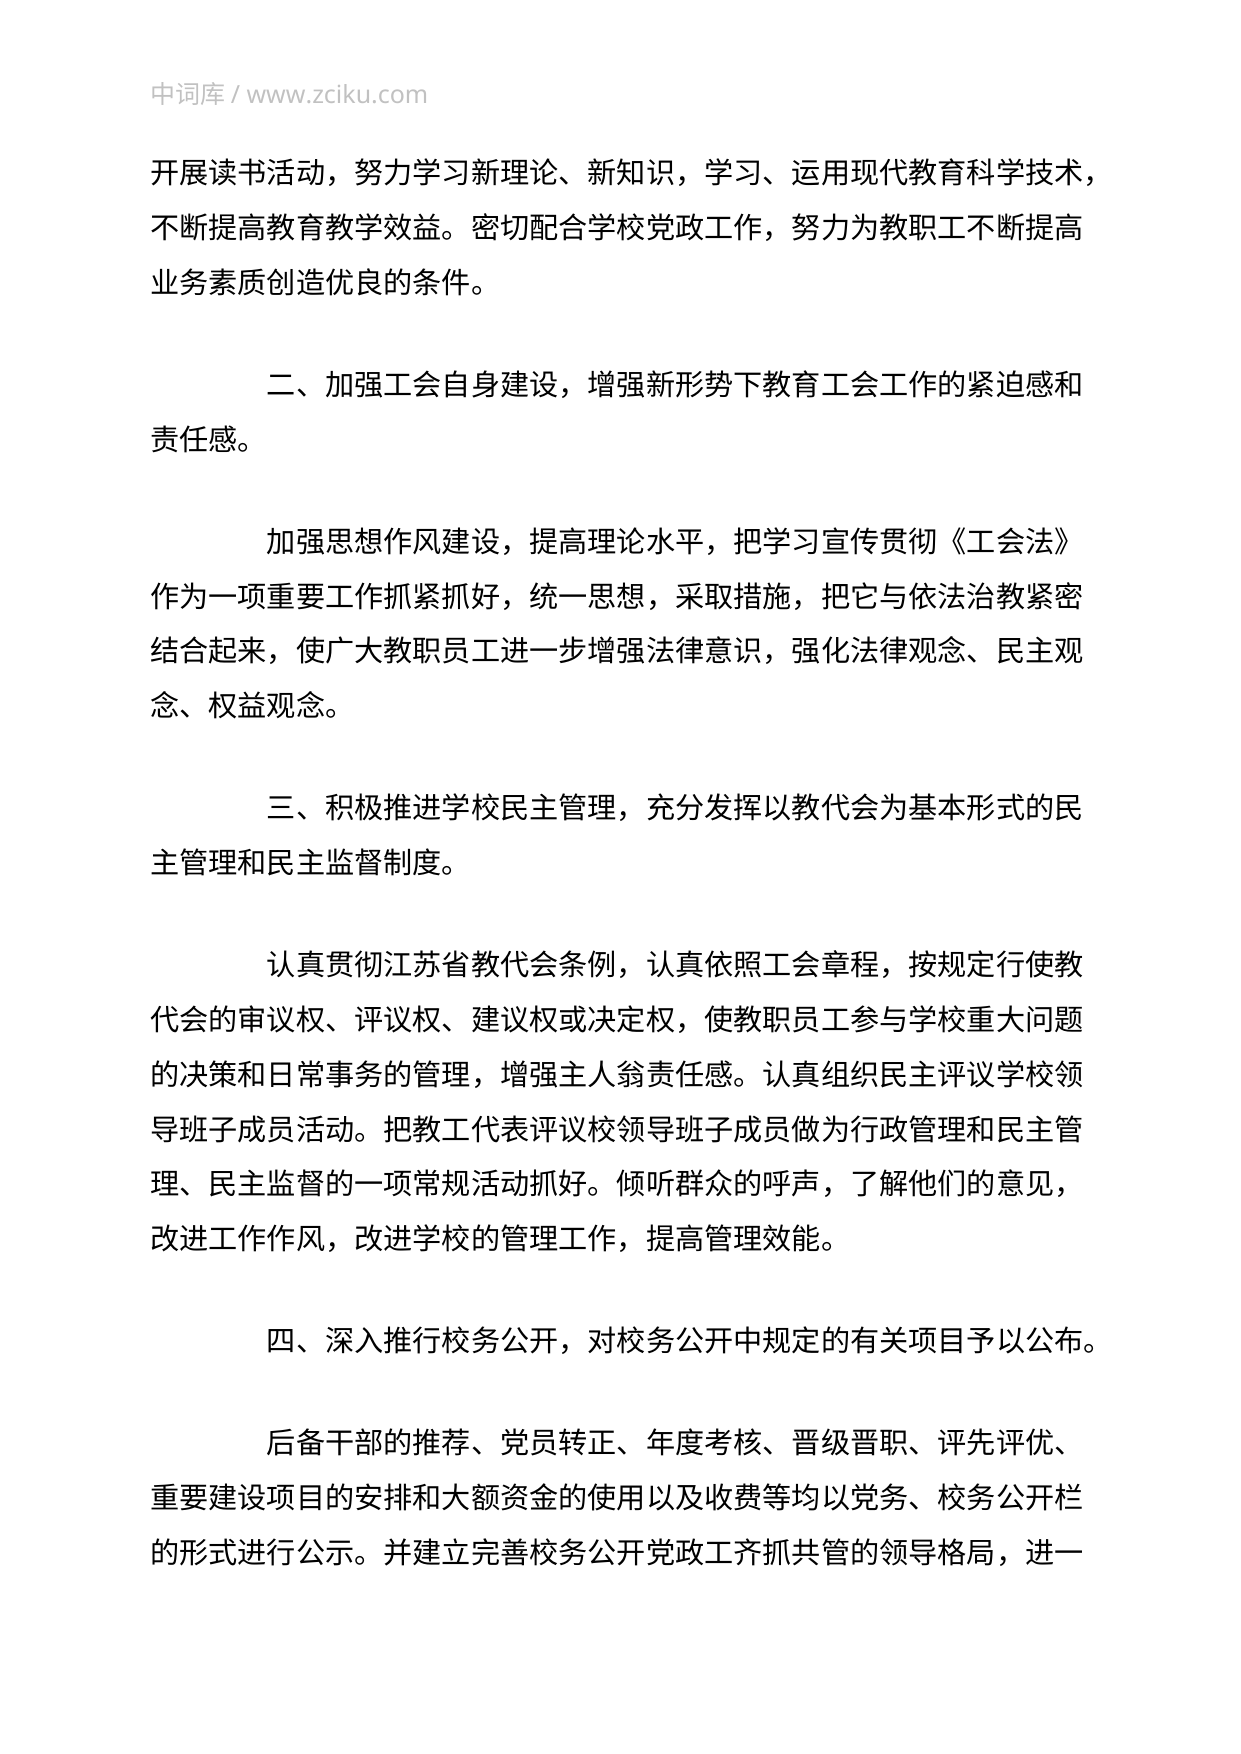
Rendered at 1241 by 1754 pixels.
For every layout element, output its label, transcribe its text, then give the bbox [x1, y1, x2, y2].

text 认真贯彻江苏省教代会条例，认真依照工会章程，按规定行使教代会的审议权、评议权、建议权或决定权，使教职员工参与学校重大问题的决策和日常事务的管理，增强主人翁责任感。认真组织民主评议学校领导班子成员活动。把教工代表评议校领导班子成员做为行政管理和民主管理、民主监督的一项常规活动抓好。倾听群众的呼声，了解他们的意见，改进工作作风，改进学校的管理工作，提高管理效能。 [150, 941, 1090, 1258]
text 四、深入推行校务公开，对校务公开中规定的有关项目予以公布。 [150, 1318, 1090, 1360]
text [150, 1419, 1090, 1571]
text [150, 150, 1090, 302]
text 加强思想作风建设，提高理论水平，把学习宣传贯彻《工会法》作为一项重要工作抓紧抓好，统一思想，采取措施，把它与依法治教紧密结合起来，使广大教职员工进一步增强法律意识，强化法律观念、民主观念、权益观念。 [150, 518, 1090, 725]
text 二、加强工会自身建设，增强新形势下教育工会工作的紧迫感和责任感。 [150, 362, 1090, 459]
text 三、积极推进学校民主管理，充分发挥以教代会为基本形式的民主管理和民主监督制度。 [150, 785, 1090, 882]
